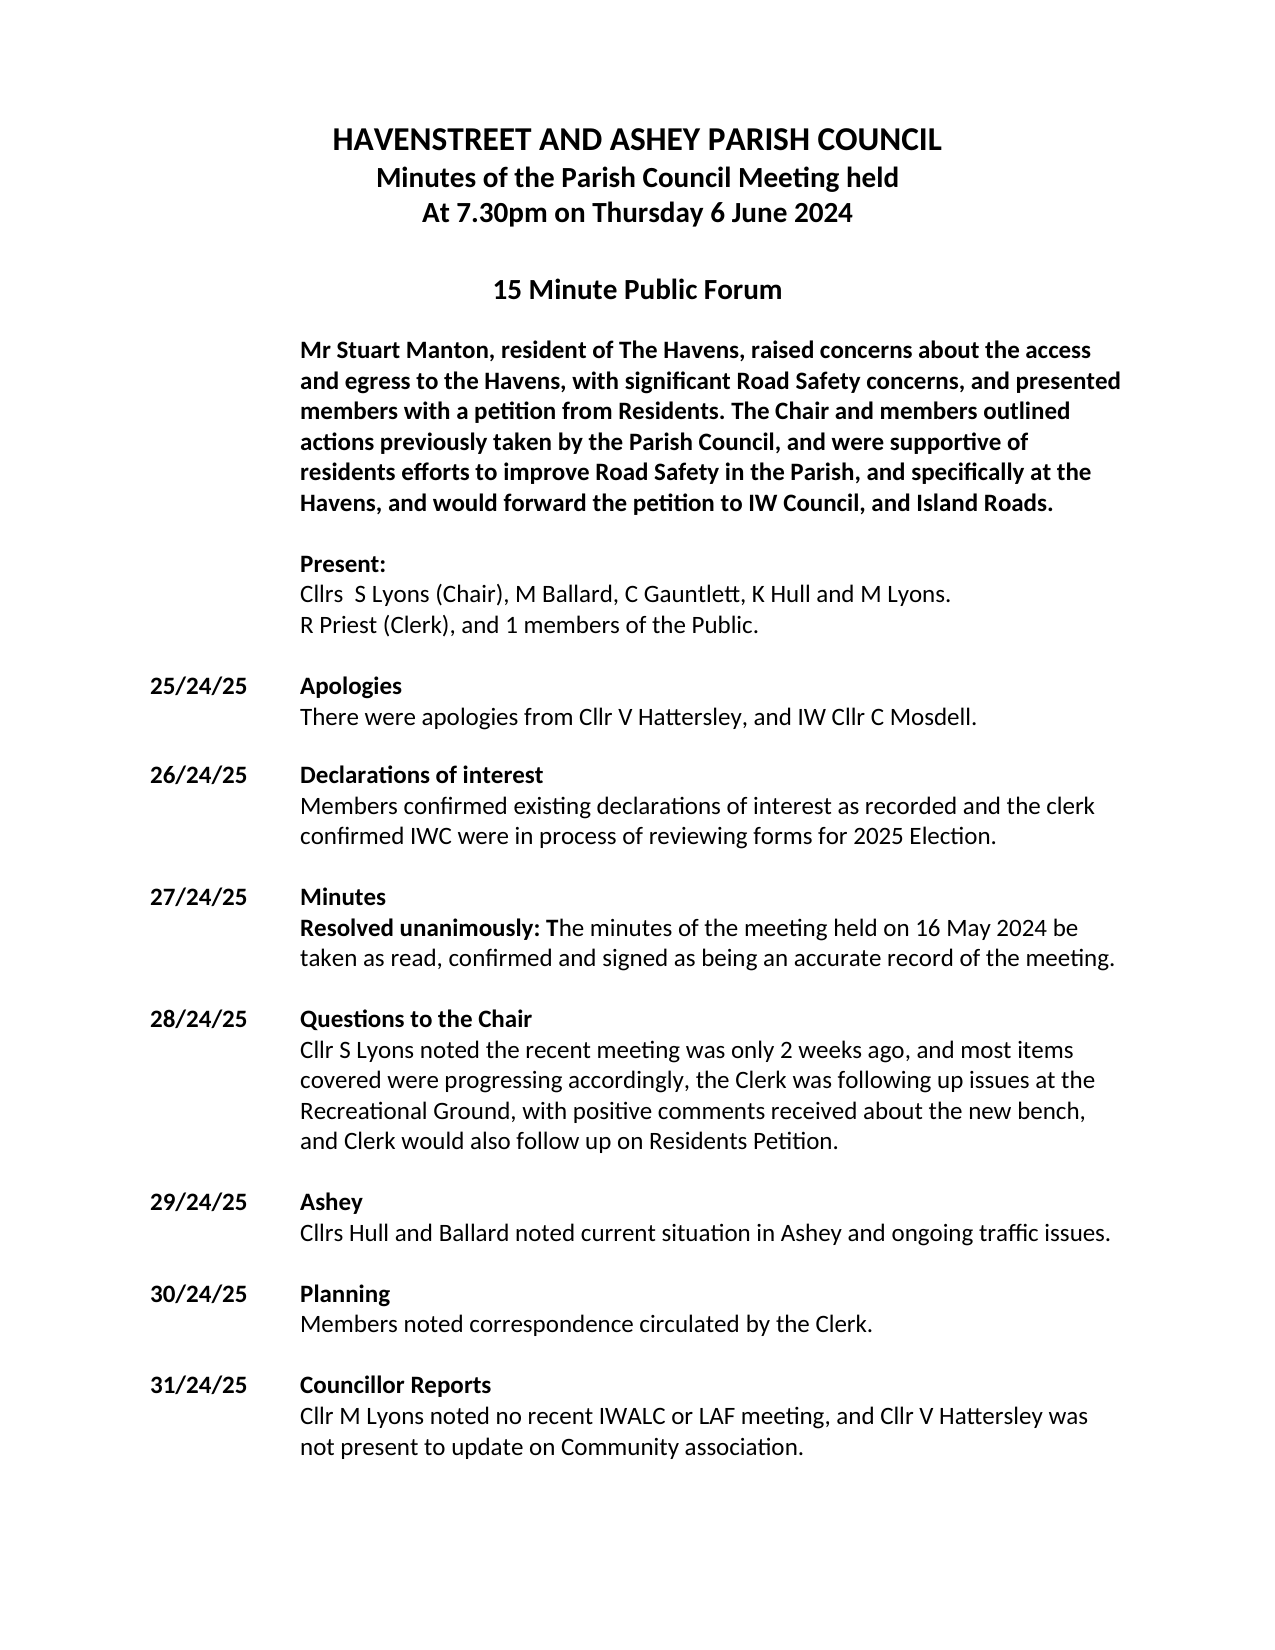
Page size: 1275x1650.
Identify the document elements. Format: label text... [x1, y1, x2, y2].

text Members noted correspondence circulated by the Clerk. [300, 1309, 1125, 1339]
text 15 Minute Public Forum [150, 271, 1125, 306]
text 25/24/25 Apologies [150, 670, 1125, 701]
text 26/24/25 Declarations of interest [150, 759, 1125, 790]
text 29/24/25 Ashey [150, 1187, 1125, 1217]
text R Priest (Clerk), and 1 members of the Public. [150, 609, 1125, 640]
text Cllr M Lyons noted no recent IWALC or LAF meeting, and Cllr V Hattersley was not present to update on Community association. [300, 1400, 1125, 1461]
text Minutes of the Parish Council Meeting held [150, 159, 1125, 194]
text There were apologies from Cllr V Hattersley, and IW Cllr C Mosdell. [300, 701, 1125, 731]
text At 7.30pm on Thursday 6 June 2024 [150, 194, 1125, 230]
text 31/24/25 Councillor Reports [150, 1370, 1125, 1400]
text Present: [225, 548, 1125, 579]
text 28/24/25 Questions to the Chair [150, 1003, 1125, 1034]
text Cllrs S Lyons (Chair), M Ballard, C Gauntlett, K Hull and M Lyons. [150, 579, 1125, 609]
text HAVENSTREET AND ASHEY PARISH COUNCIL [150, 118, 1125, 159]
text Cllr S Lyons noted the recent meeting was only 2 weeks ago, and most items covered were progressing accordingly, the Clerk was following up issues at the Recreational Ground, with positive comments received about the new bench, and Clerk would also follow up on Residents Petition. [300, 1034, 1125, 1156]
text Members confirmed existing declarations of interest as recorded and the clerk confirmed IWC were in process of reviewing forms for 2025 Election. [300, 790, 1125, 851]
text Mr Stuart Manton, resident of The Havens, raised concerns about the access and egress to the Havens, with significant Road Safety concerns, and presented members with a petition from Residents. The Chair and members outlined actions previously taken by the Parish Council, and were supportive of residents efforts to improve Road Safety in the Parish, and specifically at the Havens, and would forward the petition to IW Council, and Island Roads. [300, 334, 1125, 518]
text 30/24/25 Planning [150, 1278, 1125, 1309]
text 27/24/25 Minutes [150, 881, 1125, 912]
text Resolved unanimously: The minutes of the meeting held on 16 May 2024 be taken as read, confirmed and signed as being an accurate record of the meeting. [300, 912, 1125, 973]
text Cllrs Hull and Ballard noted current situation in Ashey and ongoing traffic issues. [300, 1217, 1125, 1248]
